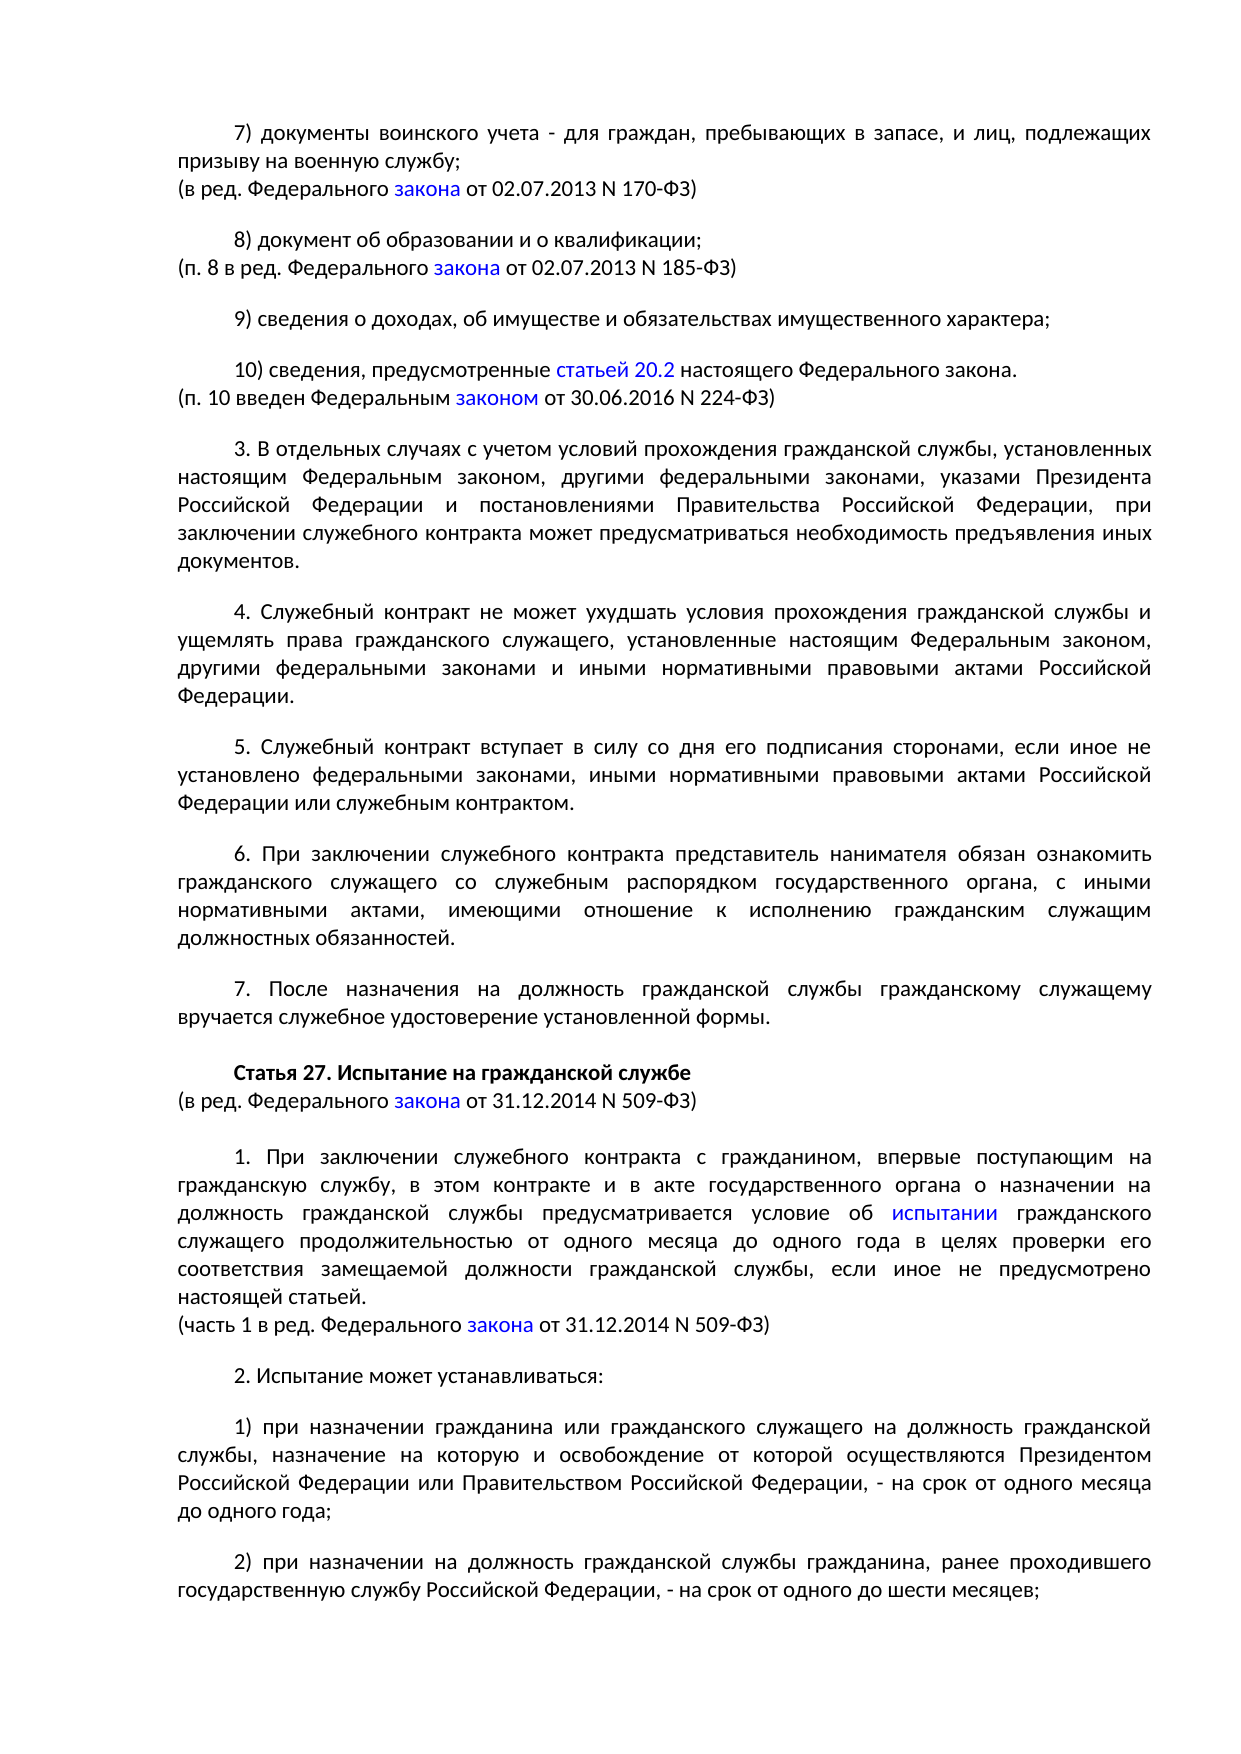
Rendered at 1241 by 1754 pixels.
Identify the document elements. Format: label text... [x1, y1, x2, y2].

text 4. Служебный контракт не может ухудшать условия прохождения гражданской службы и ущемлять права гражданского служащего, установленные настоящим Федеральным законом, другими федеральными законами и иными нормативными правовыми актами Российской Федерации. [177, 597, 1152, 709]
text 5. Служебный контракт вступает в силу со дня его подписания сторонами, если иное не установлено федеральными законами, иными нормативными правовыми актами Российской Федерации или служебным контрактом. [177, 732, 1152, 816]
text (п. 8 в ред. Федерального закона от 02.07.2013 N 185-ФЗ) [177, 253, 1152, 281]
text (в ред. Федерального закона от 02.07.2013 N 170-ФЗ) [177, 174, 1152, 202]
text 1) при назначении гражданина или гражданского служащего на должность гражданской службы, назначение на которую и освобождение от которой осуществляются Президентом Российской Федерации или Правительством Российской Федерации, - на срок от одного месяца до одного года; [177, 1412, 1152, 1524]
text (п. 10 введен Федеральным законом от 30.06.2016 N 224-ФЗ) [177, 383, 1152, 411]
text 2) при назначении на должность гражданской службы гражданина, ранее проходившего государственную службу Российской Федерации, - на срок от одного до шести месяцев; [177, 1547, 1152, 1603]
text (в ред. Федерального закона от 31.12.2014 N 509-ФЗ) [177, 1086, 1152, 1114]
text 10) сведения, предусмотренные статьей 20.2 настоящего Федерального закона. [177, 355, 1152, 383]
text 7. После назначения на должность гражданской службы гражданскому служащему вручается служебное удостоверение установленной формы. [177, 974, 1152, 1030]
text 8) документ об образовании и о квалификации; [177, 225, 1152, 253]
text 6. При заключении служебного контракта представитель нанимателя обязан ознакомить гражданского служащего со служебным распорядком государственного органа, с иными нормативными актами, имеющими отношение к исполнению гражданским служащим должностных обязанностей. [177, 839, 1152, 951]
text 7) документы воинского учета - для граждан, пребывающих в запасе, и лиц, подлежащих призыву на военную службу; [177, 118, 1152, 174]
text 2. Испытание может устанавливаться: [177, 1361, 1152, 1389]
text (часть 1 в ред. Федерального закона от 31.12.2014 N 509-ФЗ) [177, 1310, 1152, 1338]
text 9) сведения о доходах, об имуществе и обязательствах имущественного характера; [177, 304, 1152, 332]
text 3. В отдельных случаях с учетом условий прохождения гражданской службы, установленных настоящим Федеральным законом, другими федеральными законами, указами Президента Российской Федерации и постановлениями Правительства Российской Федерации, при заключении служебного контракта может предусматриваться необходимость предъявления иных документов. [177, 434, 1152, 574]
title Статья 27. Испытание на гражданской службе [177, 1058, 1152, 1086]
text 1. При заключении служебного контракта с гражданином, впервые поступающим на гражданскую службу, в этом контракте и в акте государственного органа о назначении на должность гражданской службы предусматривается условие об испытании гражданского служащего продолжительностью от одного месяца до одного года в целях проверки его соответствия замещаемой должности гражданской службы, если иное не предусмотрено настоящей статьей. [177, 1142, 1152, 1310]
